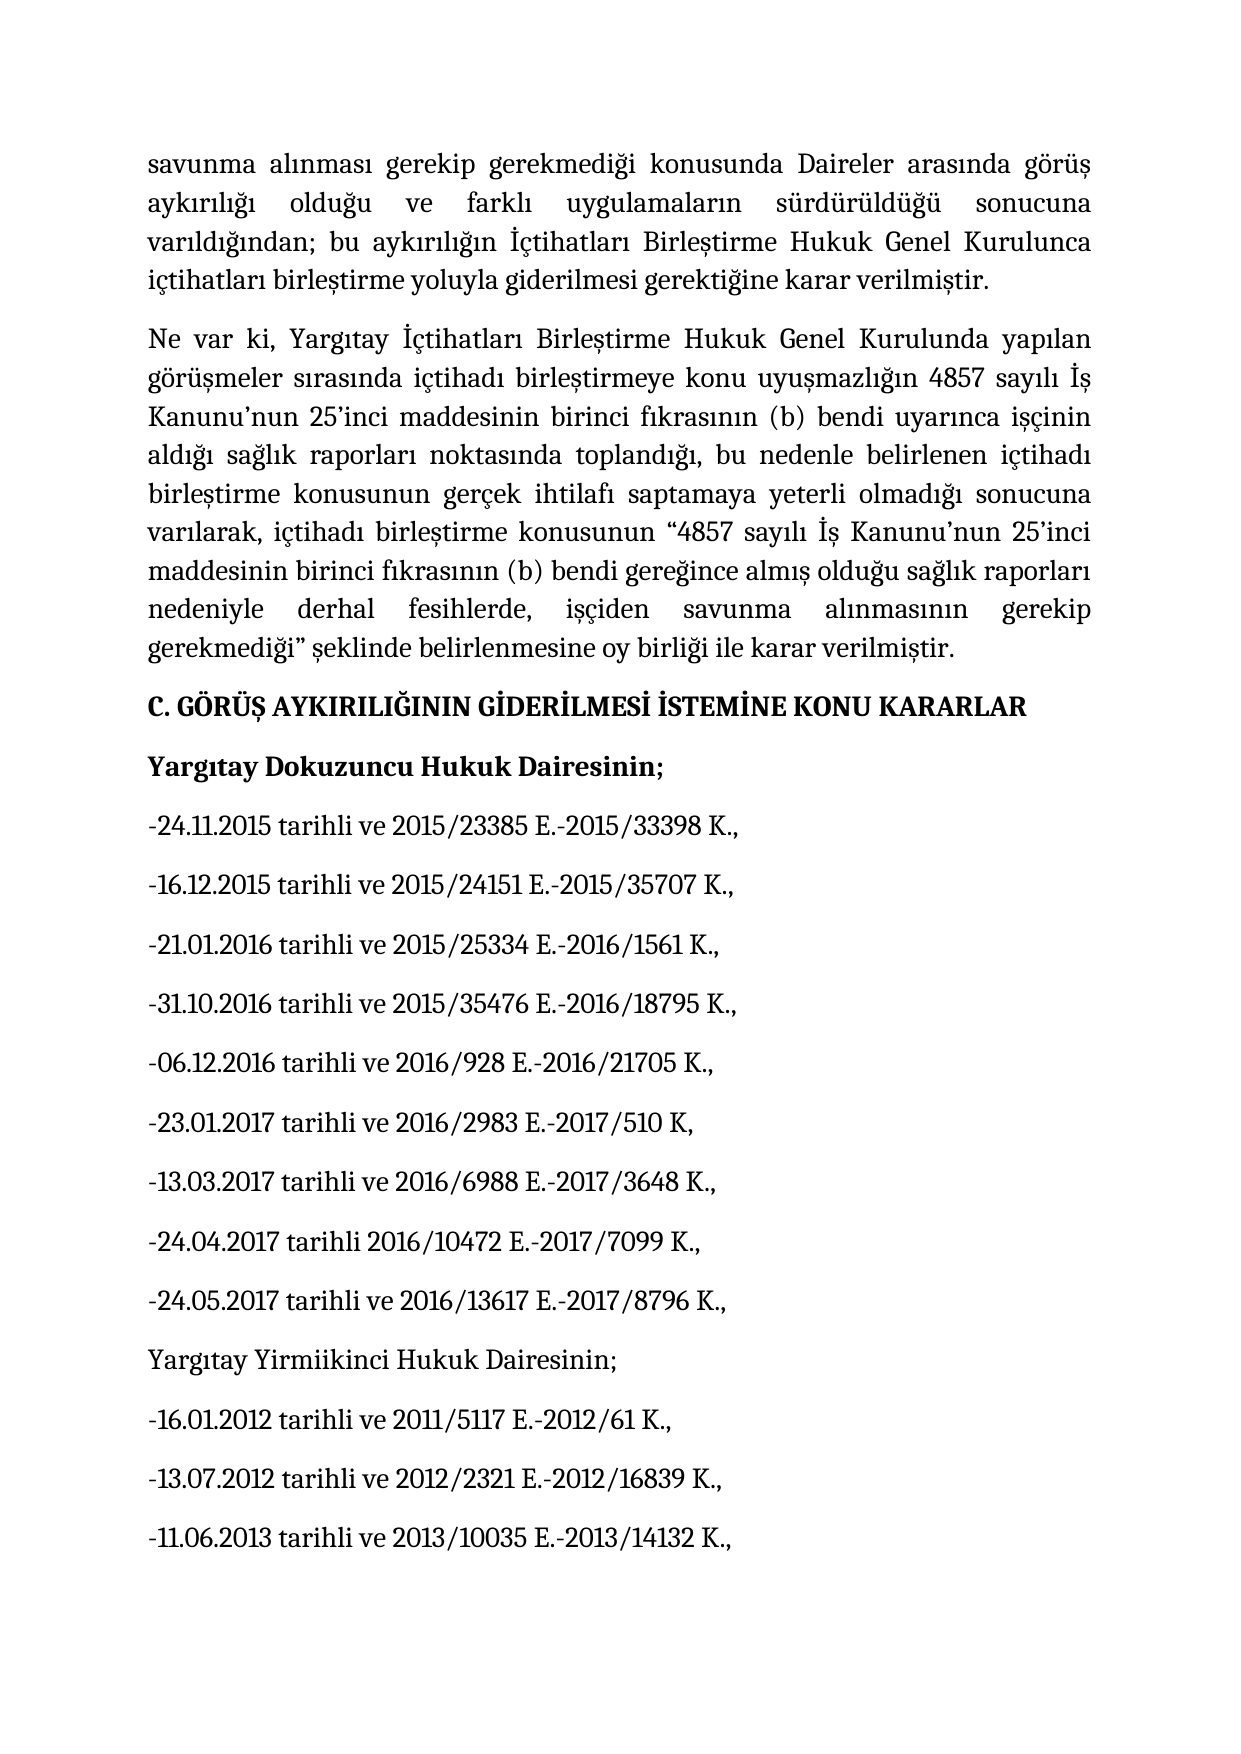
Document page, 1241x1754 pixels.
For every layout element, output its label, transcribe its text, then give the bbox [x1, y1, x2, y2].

text Ne var ki, Yargıtay İçtihatları Birleştirme Hukuk Genel Kurulunda yapılan görüşmeler sırasında içtihadı birleştirmeye konu uyuşmazlığın 4857 sayılı İş Kanunu’nun 25’inci maddesinin birinci fıkrasının (b) bendi uyarınca işçinin aldığı sağlık raporları noktasında toplandığı, bu nedenle belirlenen içtihadı birleştirme konusunun gerçek ihtilafı saptamaya yeterli olmadığı sonucuna varılarak, içtihadı birleştirme konusunun “4857 sayılı İş Kanunu’nun 25’inci maddesinin birinci fıkrasının (b) bendi gereğince almış olduğu sağlık raporları nedeniyle derhal fesihlerde, işçiden savunma alınmasının gerekip gerekmediği” şeklinde belirlenmesine oy birliği ile karar verilmiştir. [148, 323, 1093, 664]
text -13.03.2017 tarihli ve 2016/6988 E.-2017/3648 K., [148, 1165, 1093, 1199]
text C. GÖRÜŞ AYKIRILIĞININ GİDERİLMESİ İSTEMİNE KONU KARARLAR [148, 690, 1093, 724]
text -31.10.2016 tarihli ve 2015/35476 E.-2016/18795 K., [148, 987, 1093, 1021]
text -13.07.2012 tarihli ve 2012/2321 E.-2012/16839 K., [148, 1462, 1093, 1496]
text -24.11.2015 tarihli ve 2015/23385 E.-2015/33398 K., [148, 809, 1093, 843]
text -16.12.2015 tarihli ve 2015/24151 E.-2015/35707 K., [148, 868, 1093, 902]
text -06.12.2016 tarihli ve 2016/928 E.-2016/21705 K., [148, 1047, 1093, 1080]
text Yargıtay Dokuzuncu Hukuk Dairesinin; [148, 750, 1093, 783]
text -11.06.2013 tarihli ve 2013/10035 E.-2013/14132 K., [148, 1522, 1093, 1555]
text -24.05.2017 tarihli ve 2016/13617 E.-2017/8796 K., [148, 1284, 1093, 1318]
text -21.01.2016 tarihli ve 2015/25334 E.-2016/1561 K., [148, 928, 1093, 961]
text -16.01.2012 tarihli ve 2011/5117 E.-2012/61 K., [148, 1403, 1093, 1436]
text -23.01.2017 tarihli ve 2016/2983 E.-2017/510 K, [148, 1106, 1093, 1139]
text Yargıtay Yirmiikinci Hukuk Dairesinin; [148, 1343, 1093, 1377]
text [148, 148, 1093, 297]
text -24.04.2017 tarihli 2016/10472 E.-2017/7099 K., [148, 1225, 1093, 1258]
